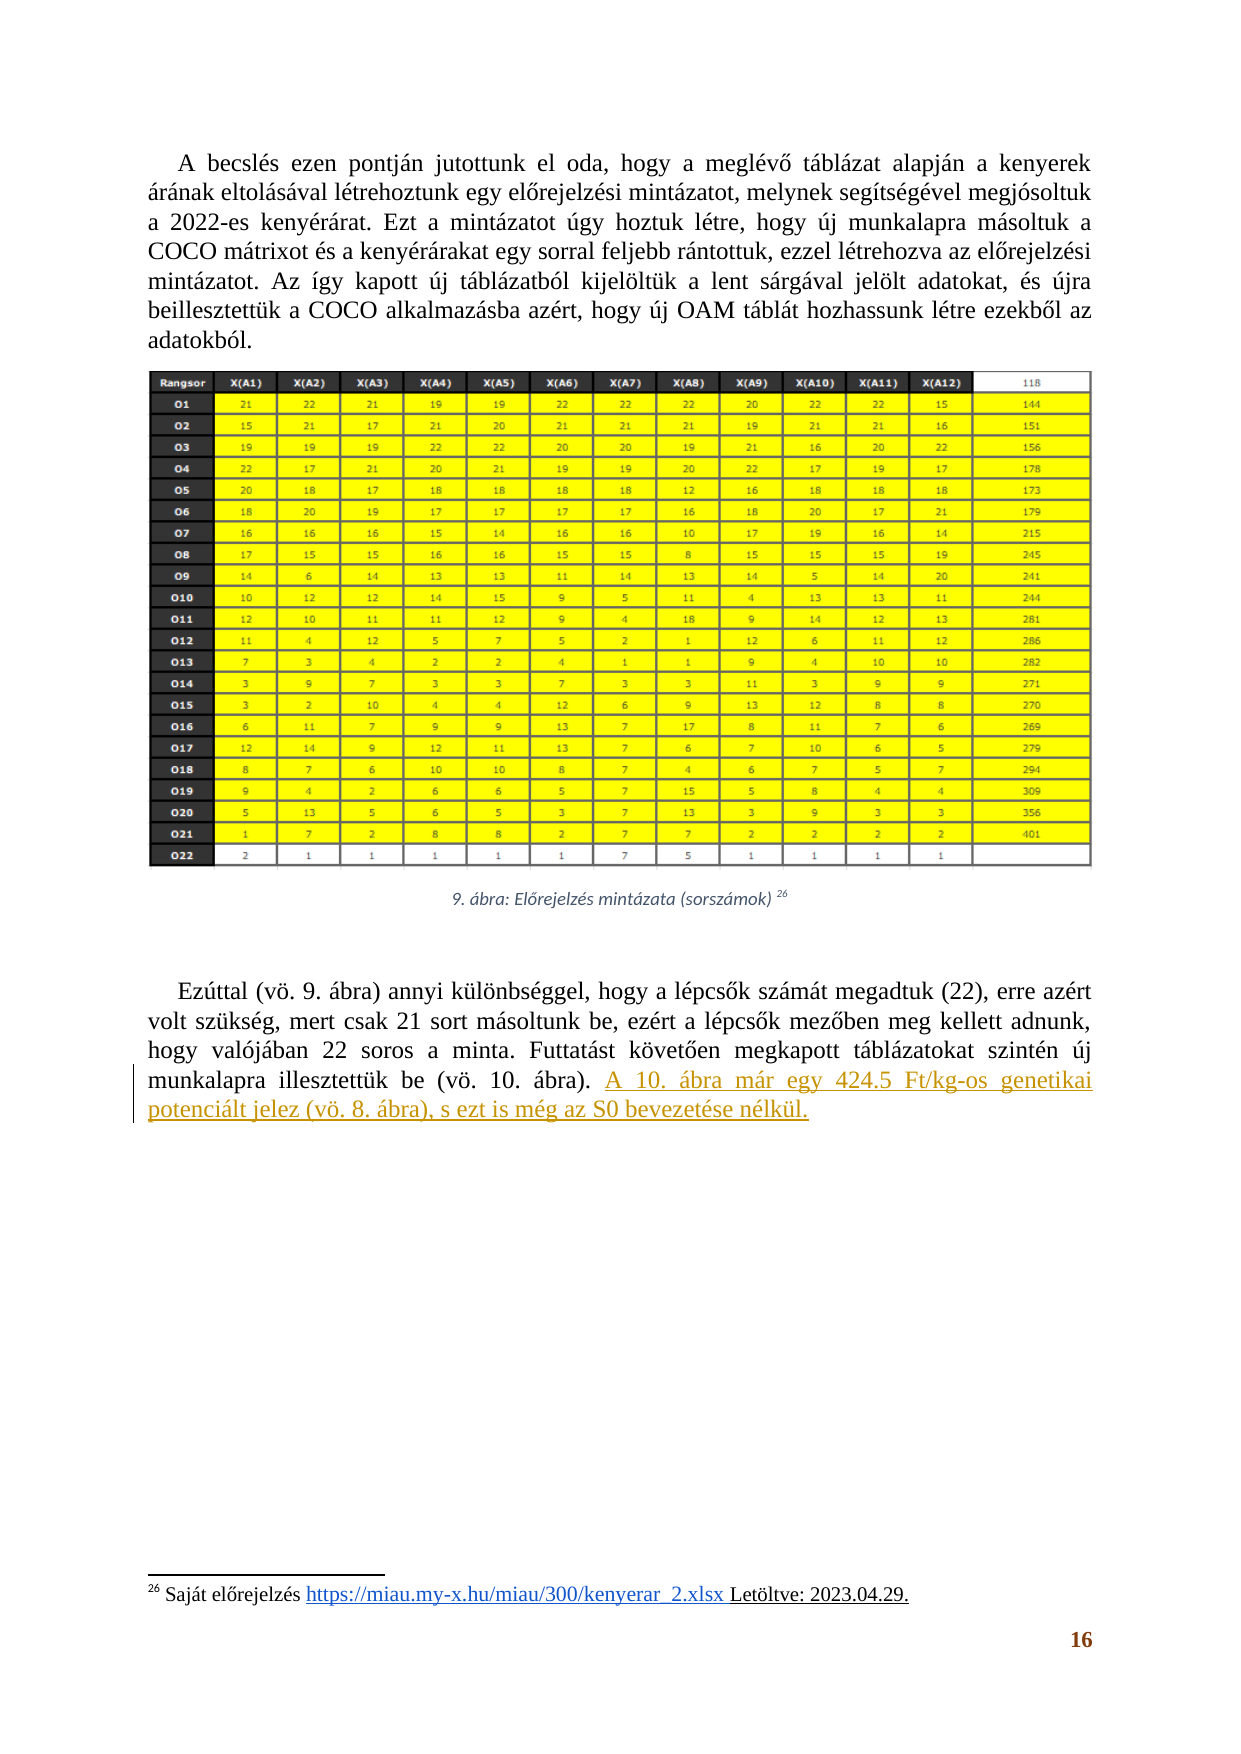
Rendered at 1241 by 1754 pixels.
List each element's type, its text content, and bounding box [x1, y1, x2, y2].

text A becslés ezen pontján jutottunk el oda, hogy a meglévő táblázat alapján a kenyerek árának eltolásával létrehoztunk egy előrejelzési mintázatot, melynek segítségével megjósoltuk a 2022-es kenyérárat. Ezt a mintázatot úgy hoztuk létre, hogy új munkalapra másoltuk a COCO mátrixot és a kenyérárakat egy sorral feljebb rántottuk, ezzel létrehozva az előrejelzési mintázatot. Az így kapott új táblázatból kijelöltük a lent sárgával jelölt adatokat, és újra beillesztettük a COCO alkalmazásba azért, hogy új OAM táblát hozhassunk létre ezekből az adatokból. [148, 148, 1093, 354]
text Ezúttal (vö. 9. ábra) annyi különbséggel, hogy a lépcsők számát megadtuk (22), erre azért volt szükség, mert csak 21 sort másoltunk be, ezért a lépcsők mezőben meg kellett adnunk, hogy valójában 22 soros a minta. Futtatást követően megkapott táblázatokat szintén új munkalapra illesztettük be (vö. 10. ábra). [148, 976, 1093, 1123]
picture [147, 371, 1093, 870]
